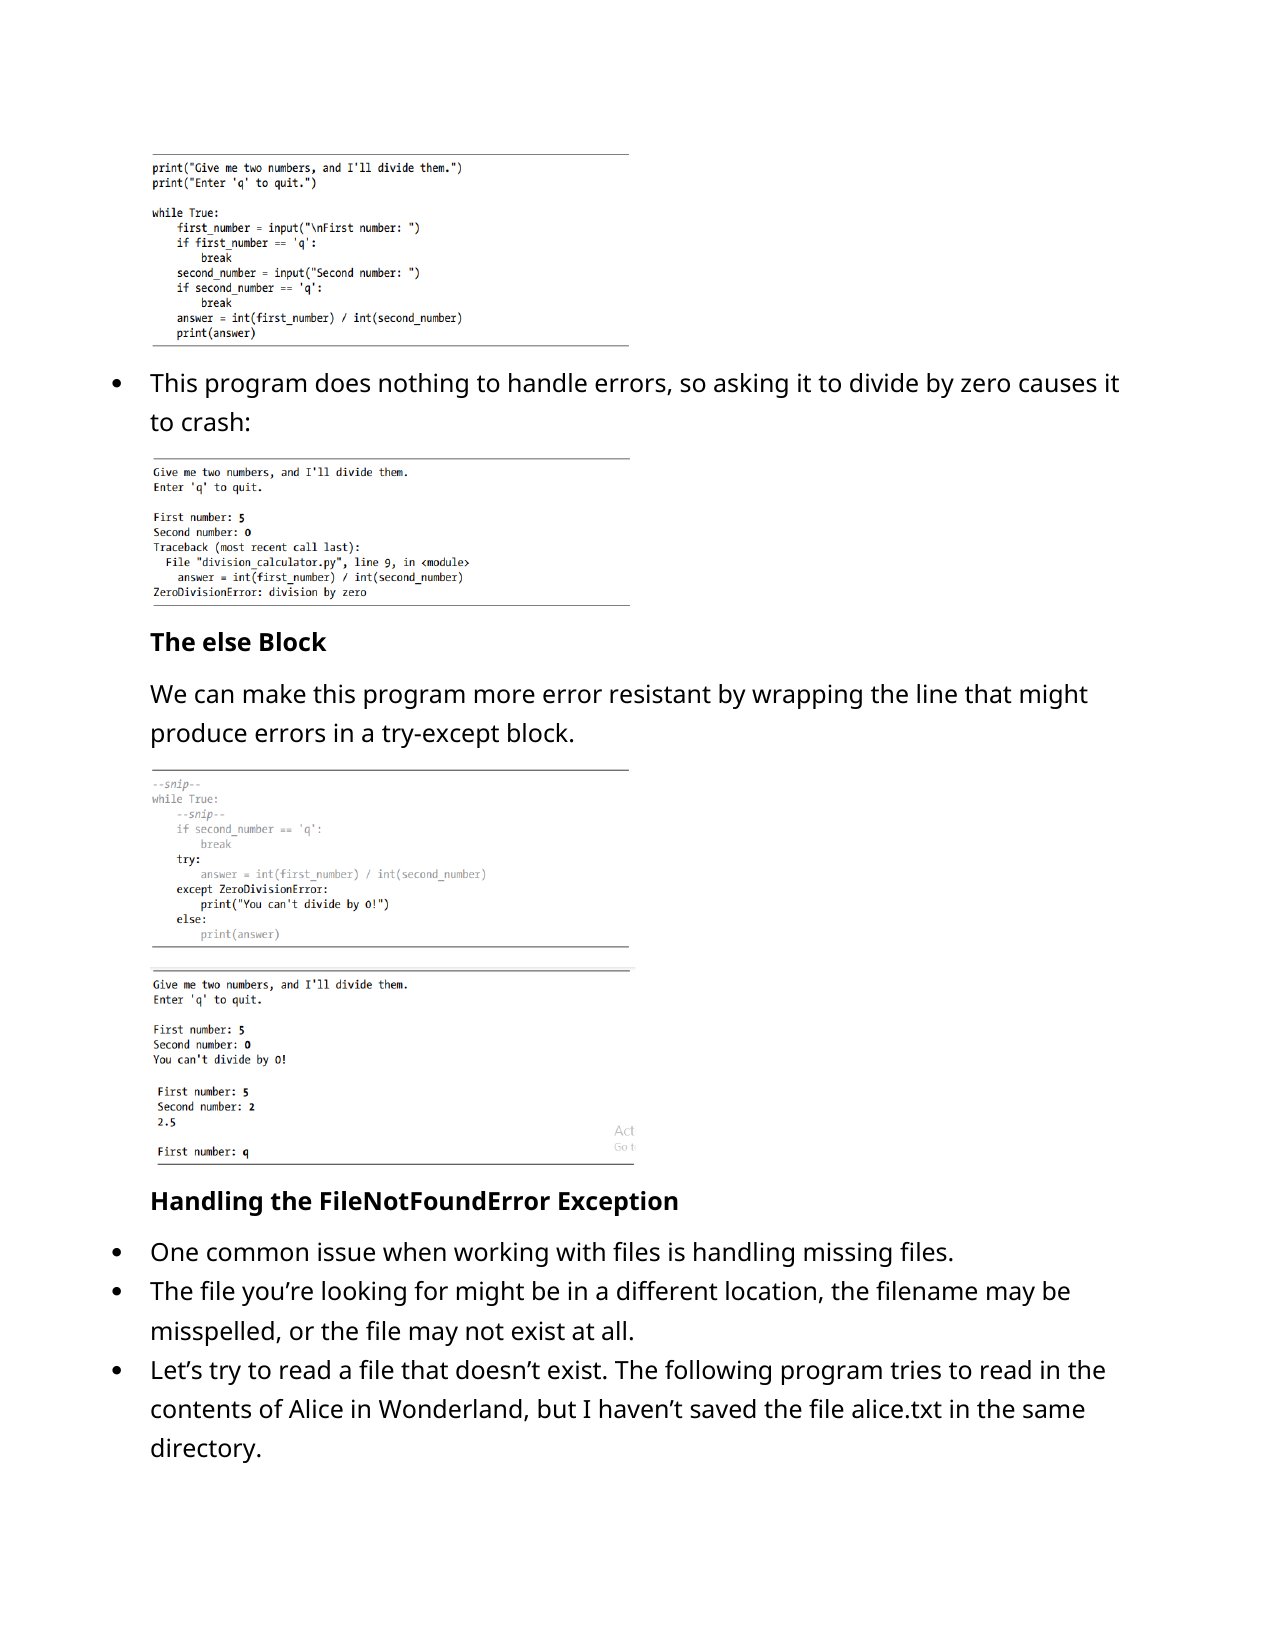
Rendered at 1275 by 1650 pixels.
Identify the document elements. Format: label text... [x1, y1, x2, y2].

text The else Block [150, 625, 1125, 659]
list The file you’re looking for might be in a different location, the filename may be misspelled, or the file may not exist at all. [112, 1274, 1125, 1347]
picture [150, 1086, 636, 1167]
list Let’s try to read a file that doesn’t exist. The following program tries to read in the contents of Alice in Wonderland, but I haven’t saved the file alice.txt in the same directory. [112, 1352, 1125, 1465]
picture [150, 767, 631, 951]
picture [150, 967, 636, 1070]
picture [150, 150, 631, 349]
text We can make this program more error resistant by wrapping the line that might produce errors in a try-except block. [150, 676, 1125, 750]
picture [150, 456, 631, 609]
list This program does nothing to handle errors, so asking it to divide by zero causes it to crash: [112, 365, 1125, 438]
list One common issue when working with files is handling missing files. [112, 1235, 1125, 1269]
text Handling the FileNotFoundError Exception [150, 1183, 1125, 1217]
